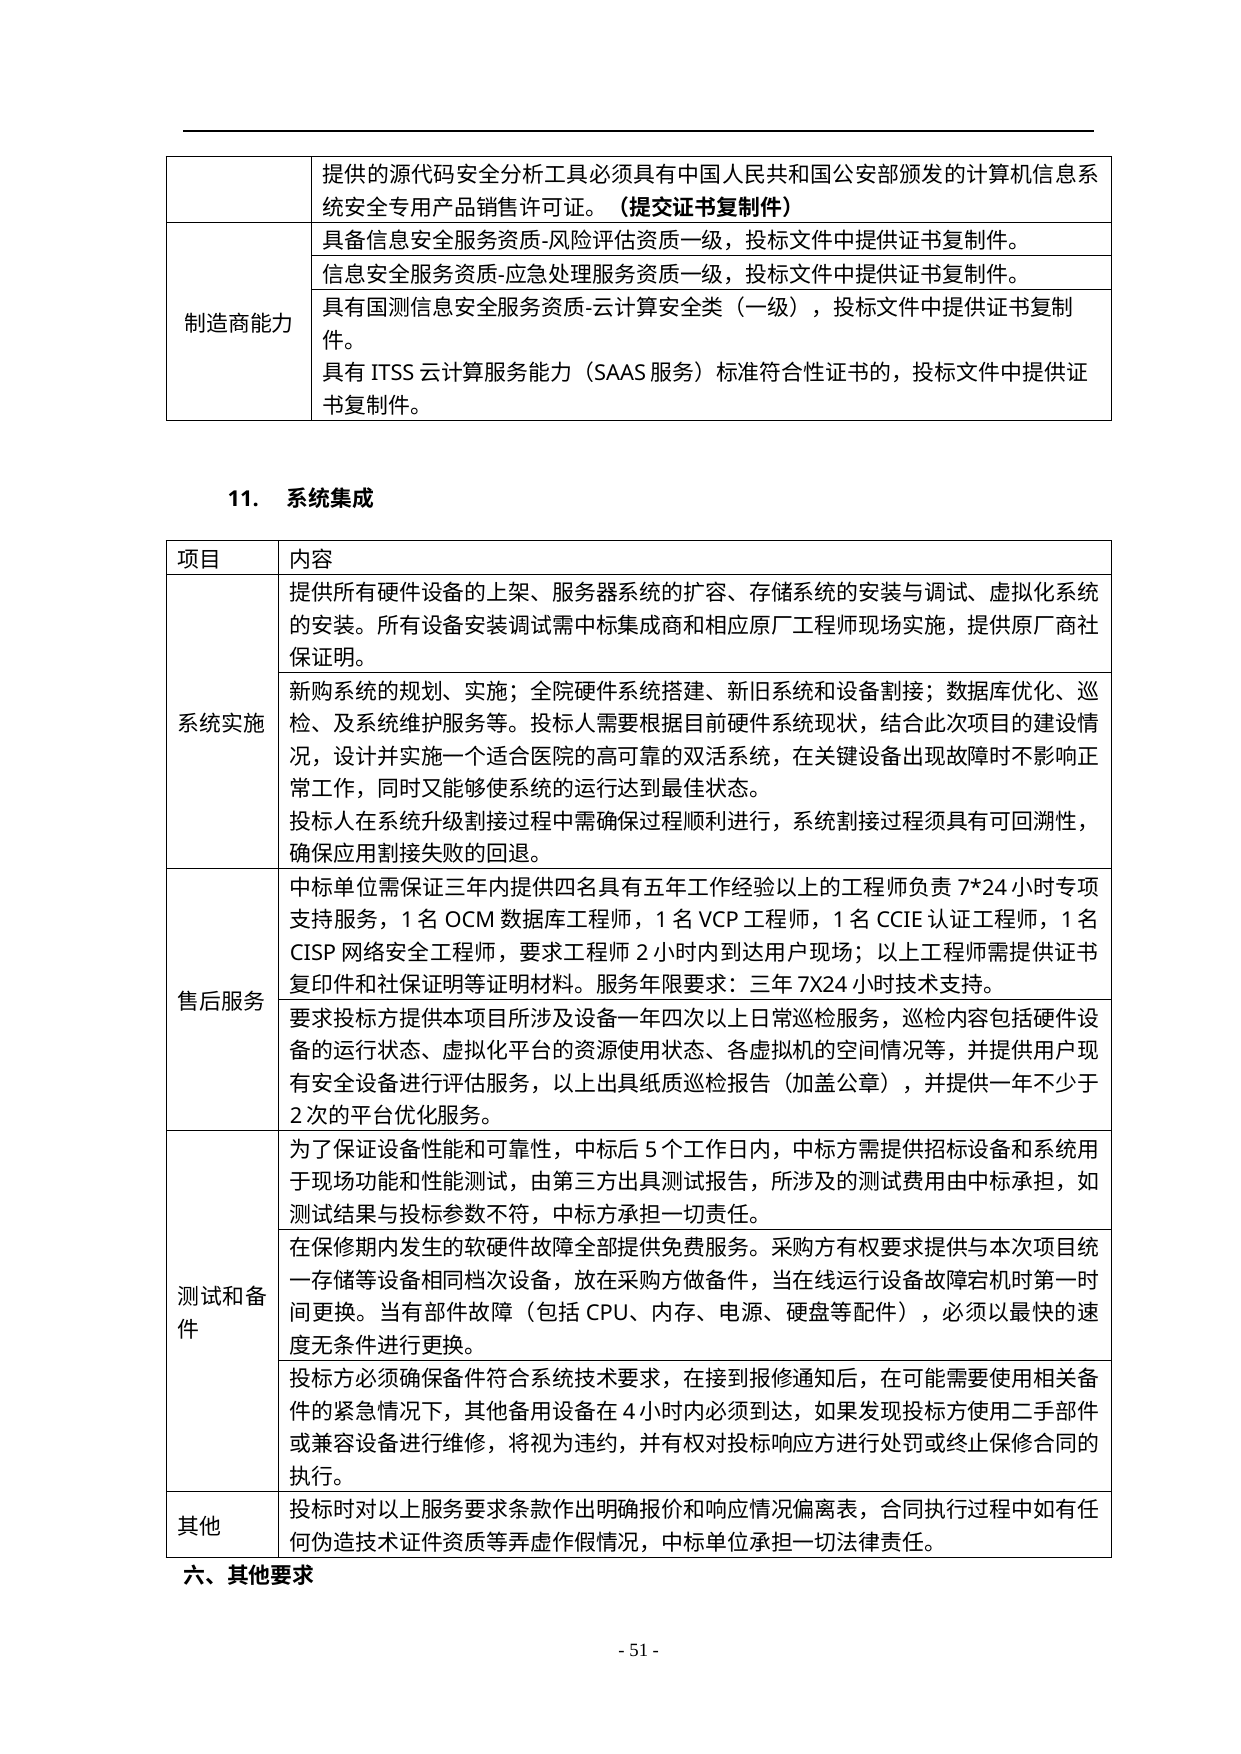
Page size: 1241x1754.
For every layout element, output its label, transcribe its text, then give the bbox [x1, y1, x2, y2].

text 六、其他要求 [183, 1558, 1094, 1591]
table_cell 要求投标方提供本项目所涉及设备一年四次以上日常巡检服务，巡检内容包括硬件设备的运行状态、虚拟化平台的资源使用状态、各虚拟机的空间情况等，并提供用户现有安全设备进行评估服务，以上出具纸质巡检报告（加盖公章），并提供一年不少于2次的平台优化服务。 [279, 1000, 1111, 1130]
table_cell 在保修期内发生的软硬件故障全部提供免费服务。采购方有权要求提供与本次项目统一存储等设备相同档次设备，放在采购方做备件，当在线运行设备故障宕机时第一时间更换。当有部件故障（包括CPU、内存、电源、硬盘等配件），必须以最快的速度无条件进行更换。 [279, 1230, 1111, 1360]
table_cell 投标时对以上服务要求条款作出明确报价和响应情况偏离表，合同执行过程中如有任何伪造技术证件资质等弄虚作假情况，中标单位承担一切法律责任。 [279, 1492, 1111, 1557]
subtitle 系统集成 [227, 481, 1094, 513]
table_cell 其他 [167, 1492, 278, 1557]
table_cell 为了保证设备性能和可靠性，中标后5个工作日内，中标方需提供招标设备和系统用于现场功能和性能测试，由第三方出具测试报告，所涉及的测试费用由中标承担，如测试结果与投标参数不符，中标方承担一切责任。 [279, 1131, 1111, 1229]
table_cell 具有国测信息安全服务资质-云计算安全类（一级），投标文件中提供证书复制件。 具有ITSS云计算服务能力（SAAS服务）标准符合性证书的，投标文件中提供证书复制件。 [312, 290, 1111, 420]
table_cell 新购系统的规划、实施；全院硬件系统搭建、新旧系统和设备割接；数据库优化、巡检、及系统维护服务等。投标人需要根据目前硬件系统现状，结合此次项目的建设情况，设计并实施一个适合医院的高可靠的双活系统，在关键设备出现故障时不影响正常工作，同时又能够使系统的运行达到最佳状态。 投标人在系统升级割接过程中需确保过程顺利进行，系统割接过程须具有可回溯性，确保应用割接失败的回退。 [279, 673, 1111, 868]
table_cell 提供的源代码安全分析工具必须具有中国人民共和国公安部颁发的计算机信息系统安全专用产品销售许可证。（提交证书复制件） [312, 157, 1111, 222]
table_header 项目 [167, 541, 278, 574]
table_cell 中标单位需保证三年内提供四名具有五年工作经验以上的工程师负责7*24小时专项支持服务，1名OCM数据库工程师，1名VCP工程师，1名CCIE认证工程师，1名CISP网络安全工程师，要求工程师2小时内到达用户现场；以上工程师需提供证书复印件和社保证明等证明材料。服务年限要求：三年7X24小时技术支持。 [279, 869, 1111, 999]
table_header 内容 [279, 541, 1111, 574]
table_cell 售后服务 [167, 869, 278, 1130]
table_cell 提供所有硬件设备的上架、服务器系统的扩容、存储系统的安装与调试、虚拟化系统的安装。所有设备安装调试需中标集成商和相应原厂工程师现场实施，提供原厂商社保证明。 [279, 575, 1111, 672]
table_cell 系统实施 [167, 575, 278, 868]
table_cell 信息安全服务资质-应急处理服务资质一级，投标文件中提供证书复制件。 [312, 256, 1111, 289]
table_cell 制造商能力 [167, 223, 311, 420]
table_cell 具备信息安全服务资质-风险评估资质一级，投标文件中提供证书复制件。 [312, 223, 1111, 255]
table_cell 测试和备件 [167, 1131, 278, 1491]
table_cell 投标方必须确保备件符合系统技术要求，在接到报修通知后，在可能需要使用相关备件的紧急情况下，其他备用设备在4小时内必须到达，如果发现投标方使用二手部件或兼容设备进行维修，将视为违约，并有权对投标响应方进行处罚或终止保修合同的执行。 [279, 1361, 1111, 1491]
